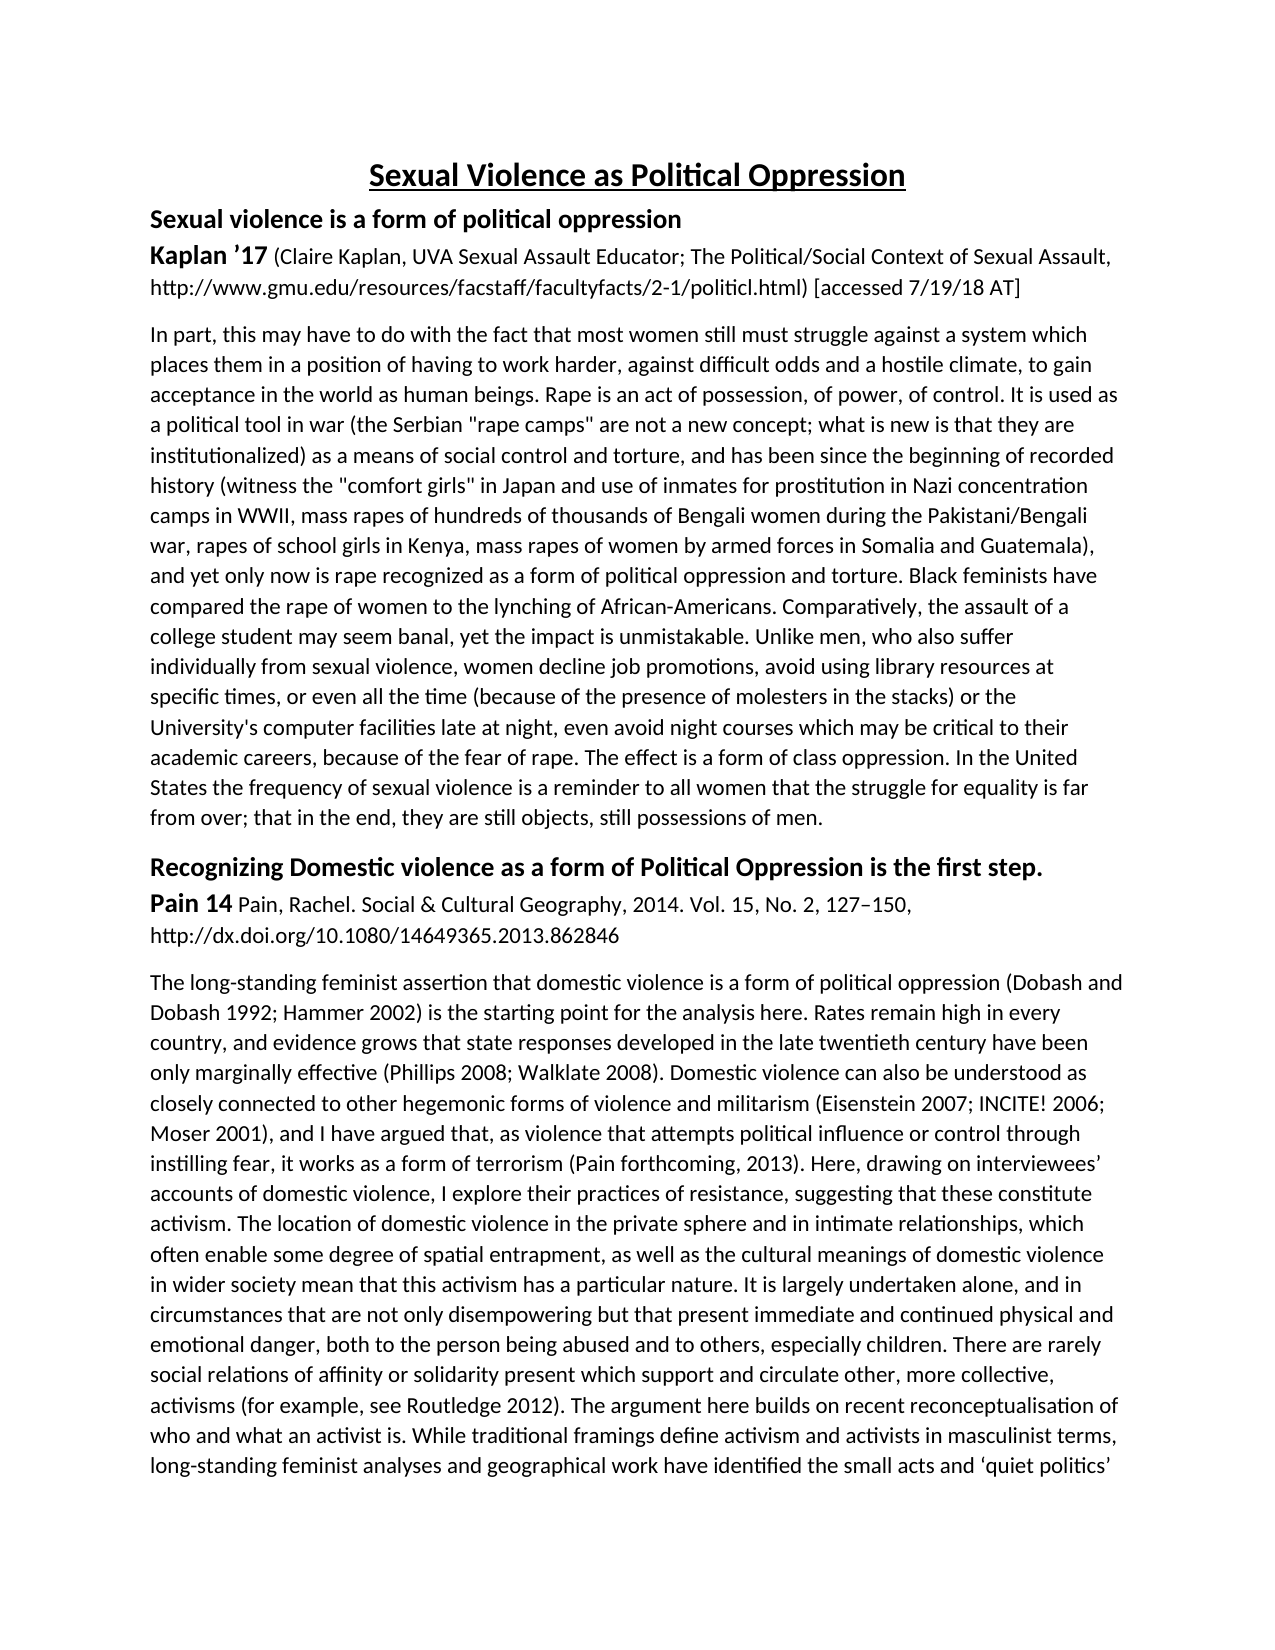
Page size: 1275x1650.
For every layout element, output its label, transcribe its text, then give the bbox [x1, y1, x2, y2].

subtitle Sexual Violence as Political Oppression [150, 154, 1125, 195]
text Kaplan ’17 (Claire Kaplan, UVA Sexual Assault Educator; The Political/Social Context of Sexual Assault, http://www.gmu.edu/resources/facstaff/facultyfacts/2-1/politicl.html) [accessed 7/19/18 AT] [150, 238, 1125, 301]
subtitle Sexual violence is a form of political oppression [150, 202, 1125, 235]
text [150, 968, 1125, 1479]
text In part, this may have to do with the fact that most women still must struggle against a system which places them in a position of having to work harder, against difficult odds and a hostile climate, to gain acceptance in the world as human beings. Rape is an act of possession, of power, of control. It is used as a political tool in war (the Serbian "rape camps" are not a new concept; what is new is that they are institutionalized) as a means of social control and torture, and has been since the beginning of recorded history (witness the "comfort girls" in Japan and use of inmates for prostitution in Nazi concentration camps in WWII, mass rapes of hundreds of thousands of Bengali women during the Pakistani/Bengali war, rapes of school girls in Kenya, mass rapes of women by armed forces in Somalia and Guatemala), and yet only now is rape recognized as a form of political oppression and torture. Black feminists have compared the rape of women to the lynching of African-Americans. Comparatively, the assault of a college student may seem banal, yet the impact is unmistakable. Unlike men, who also suffer individually from sexual violence, women decline job promotions, avoid using library resources at specific times, or even all the time (because of the presence of molesters in the stacks) or the University's computer facilities late at night, even avoid night courses which may be critical to their academic careers, because of the fear of rape. The effect is a form of class oppression. In the United States the frequency of sexual violence is a reminder to all women that the struggle for equality is far from over; that in the end, they are still objects, still possessions of men. [150, 320, 1125, 831]
text Pain 14 Pain, Rachel. Social & Cultural Geography, 2014. Vol. 15, No. 2, 127–150, http://dx.doi.org/10.1080/14649365.2013.862846 [150, 886, 1125, 949]
subtitle Recognizing Domestic violence as a form of Political Oppression is the first step. [150, 850, 1125, 883]
